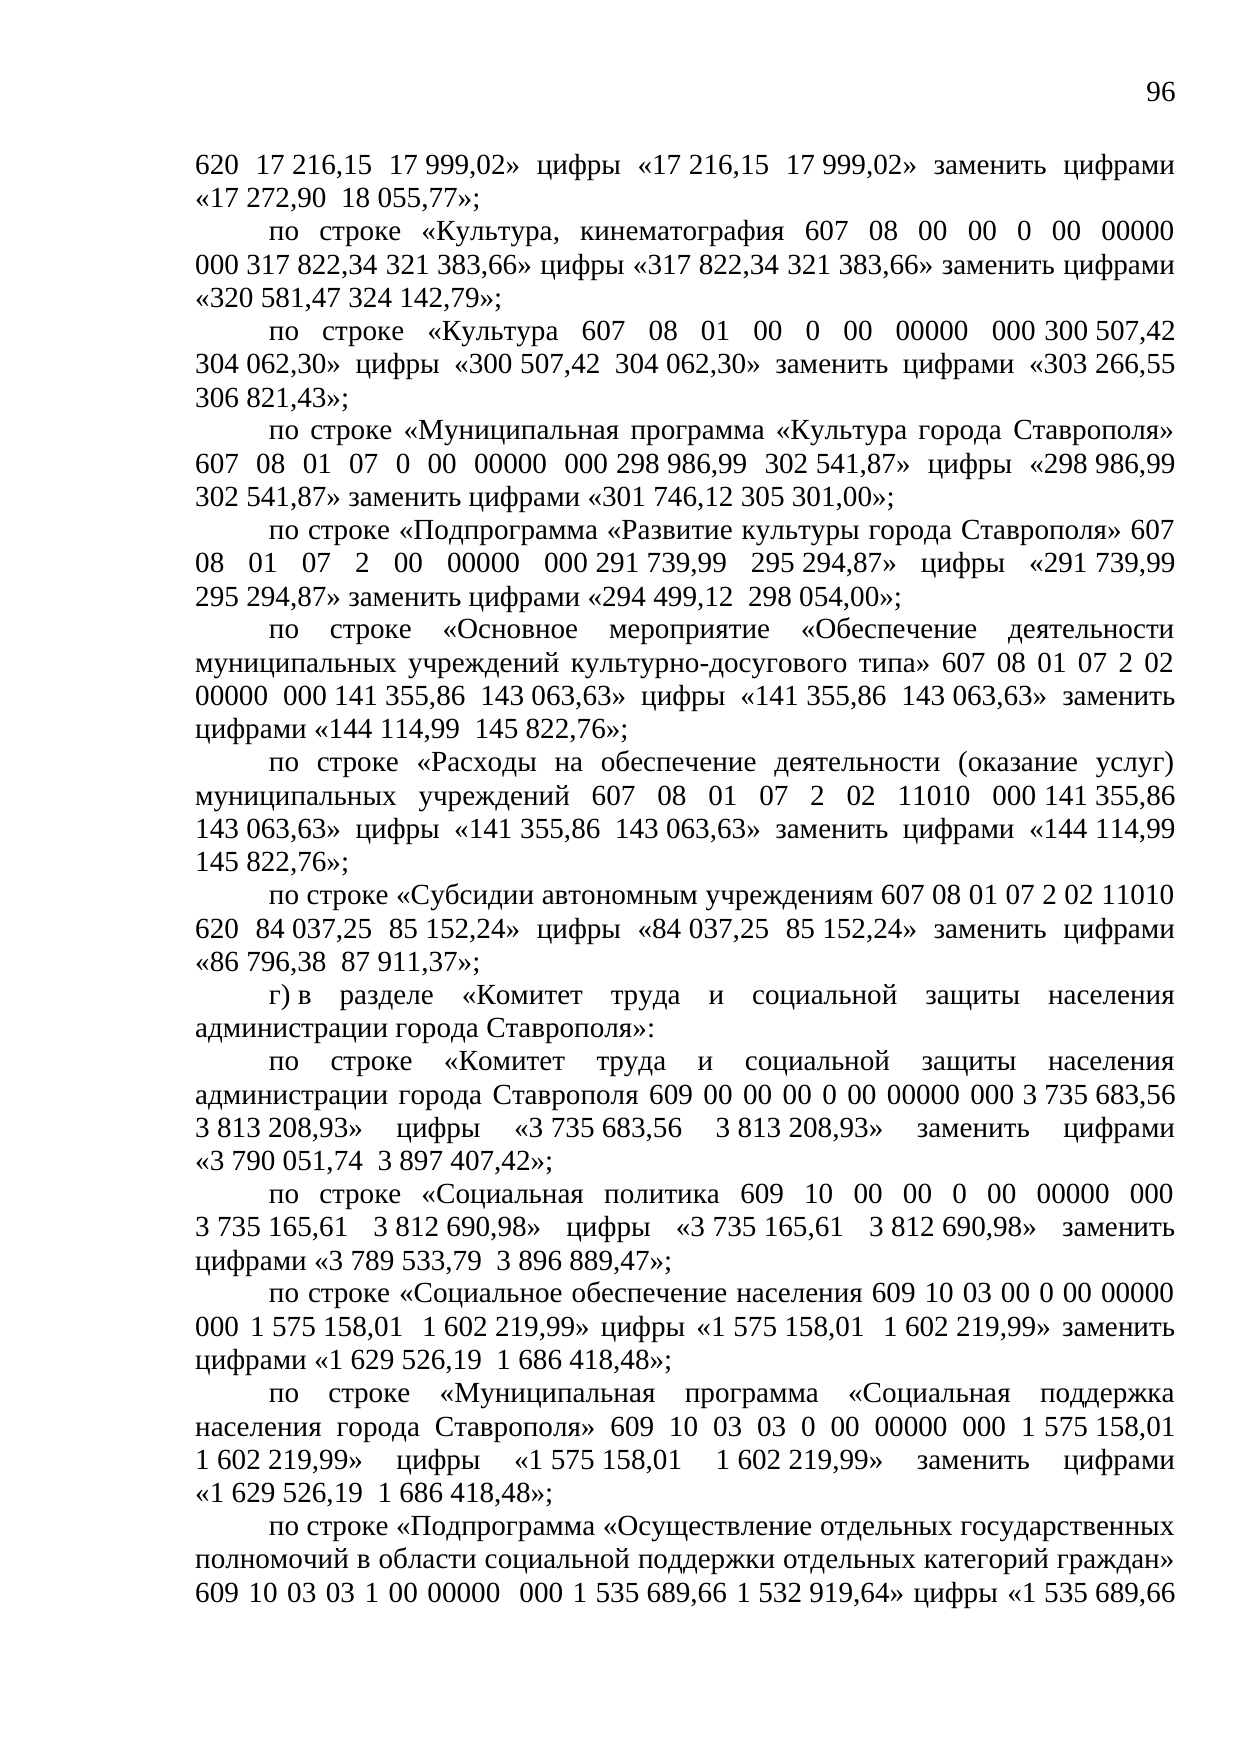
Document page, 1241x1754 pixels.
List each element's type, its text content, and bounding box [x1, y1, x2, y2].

text г) в разделе «Комитет труда и социальной защиты населения администрации города Ставрополя»: [195, 978, 1175, 1044]
text по строке «Расходы на обеспечение деятельности (оказание услуг) муниципальных учреждений 607 08 01 07 2 02 11010 000 141 355,86 143 063,63» цифры «141 355,86 143 063,63» заменить цифрами «144 114,99 145 822,76»; [195, 745, 1175, 878]
text по строке «Комитет труда и социальной защиты населения администрации города Ставрополя 609 00 00 00 0 00 00000 000 3 735 683,56 3 813 208,93» цифры «3 735 683,56 3 813 208,93» заменить цифрами «3 790 051,74 3 897 407,42»; [195, 1044, 1175, 1177]
text по строке «Социальная политика 609 10 00 00 0 00 00000 000 3 735 165,61 3 812 690,98» цифры «3 735 165,61 3 812 690,98» заменить цифрами «3 789 533,79 3 896 889,47»; [195, 1177, 1175, 1276]
text по строке «Культура, кинематография 607 08 00 00 0 00 00000 000 317 822,34 321 383,66» цифры «317 822,34 321 383,66» заменить цифрами «320 581,47 324 142,79»; [195, 214, 1175, 314]
text по строке «Субсидии автономным учреждениям 607 08 01 07 2 02 11010 620 84 037,25 85 152,24» цифры «84 037,25 85 152,24» заменить цифрами «86 796,38 87 911,37»; [195, 878, 1175, 978]
text по строке «Культура 607 08 01 00 0 00 00000 000 300 507,42 304 062,30» цифры «300 507,42 304 062,30» заменить цифрами «303 266,55 306 821,43»; [195, 314, 1175, 413]
text по строке «Основное мероприятие «Обеспечение деятельности муниципальных учреждений культурно-досугового типа» 607 08 01 07 2 02 00000 000 141 355,86 143 063,63» цифры «141 355,86 143 063,63» заменить цифрами «144 114,99 145 822,76»; [195, 612, 1175, 745]
text по строке «Муниципальная программа «Культура города Ставрополя» 607 08 01 07 0 00 00000 000 298 986,99 302 541,87» цифры «298 986,99 302 541,87» заменить цифрами «301 746,12 305 301,00»; [195, 413, 1175, 513]
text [195, 148, 1175, 214]
text по строке «Социальное обеспечение населения 609 10 03 00 0 00 00000 000 1 575 158,01 1 602 219,99» цифры «1 575 158,01 1 602 219,99» заменить цифрами «1 629 526,19 1 686 418,48»; [195, 1276, 1175, 1376]
text по строке «Подпрограмма «Развитие культуры города Ставрополя» 607 08 01 07 2 00 00000 000 291 739,99 295 294,87» цифры «291 739,99 295 294,87» заменить цифрами «294 499,12 298 054,00»; [195, 513, 1175, 612]
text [195, 1509, 1175, 1608]
text по строке «Муниципальная программа «Социальная поддержка населения города Ставрополя» 609 10 03 03 0 00 00000 000 1 575 158,01 1 602 219,99» цифры «1 575 158,01 1 602 219,99» заменить цифрами «1 629 526,19 1 686 418,48»; [195, 1376, 1175, 1509]
